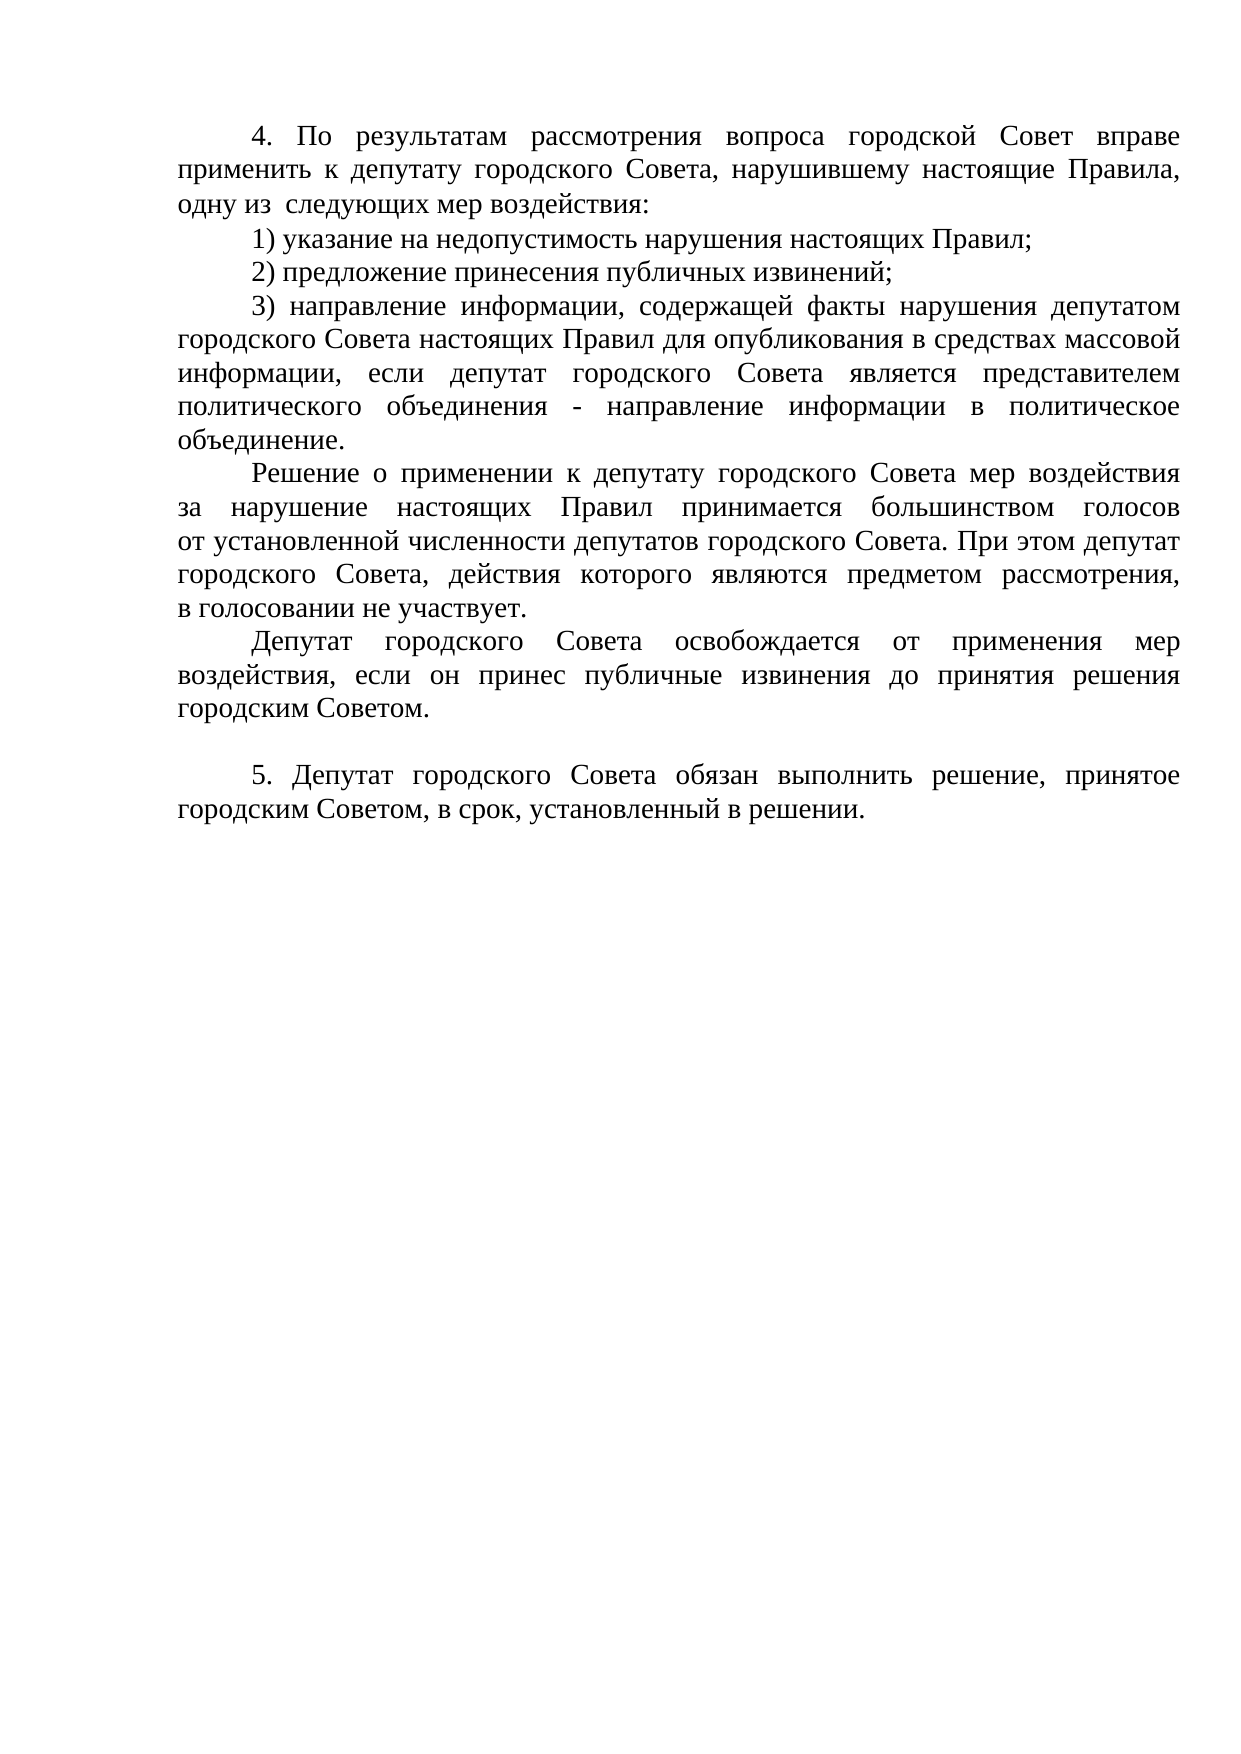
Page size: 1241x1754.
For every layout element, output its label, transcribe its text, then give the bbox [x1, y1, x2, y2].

text 5. Депутат городского Совета обязан выполнить решение, принятое городским Советом, в срок, установленный в решении. [177, 757, 1181, 824]
text 2) предложение принесения публичных извинений; [177, 254, 1181, 288]
text 1) указание на недопустимость нарушения настоящих Правил; [177, 221, 1181, 254]
text 3) направление информации, содержащей факты нарушения депутатом городского Совета настоящих Правил для опубликования в средствах массовой информации, если депутат городского Совета является представителем политического объединения - направление информации в политическое объединение. [177, 288, 1181, 456]
text 4. По результатам рассмотрения вопроса городской Совет вправе применить к депутату городского Совета, нарушившему настоящие Правила, одну из следующих мер воздействия: [177, 118, 1181, 221]
text Решение о применении к депутату городского Совета мер воздействия за нарушение настоящих Правил принимается большинством голосов от установленной численности депутатов городского Совета. При этом депутат городского Совета, действия которого являются предметом рассмотрения, в голосовании не участвует. [177, 456, 1181, 623]
text Депутат городского Совета освобождается от применения мер воздействия, если он принес публичные извинения до принятия решения городским Советом. [177, 623, 1181, 724]
